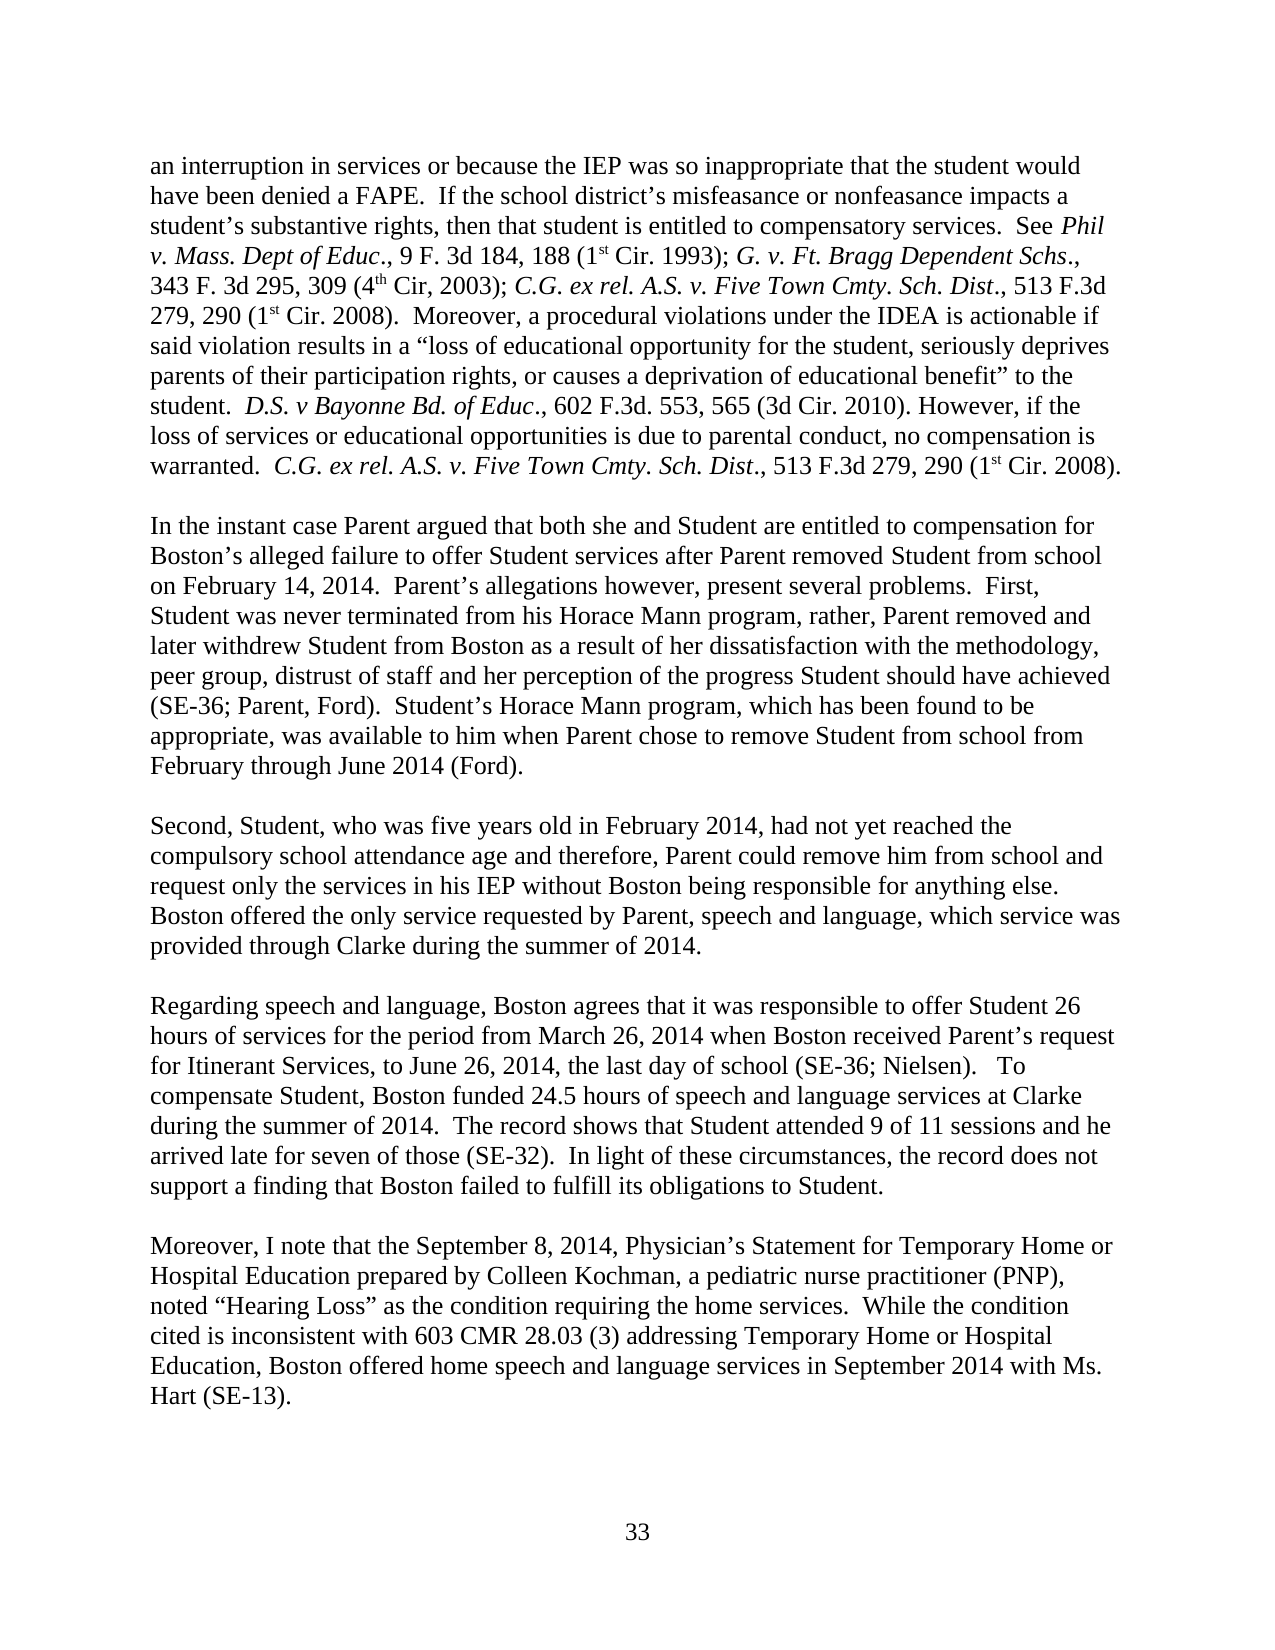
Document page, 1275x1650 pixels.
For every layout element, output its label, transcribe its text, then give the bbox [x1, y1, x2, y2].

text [150, 150, 1125, 480]
text Regarding speech and language, Boston agrees that it was responsible to offer Student 26 hours of services for the period from March 26, 2014 when Boston received Parent’s request for Itinerant Services, to June 26, 2014, the last day of school (SE-36; Nielsen). To compensate Student, Boston funded 24.5 hours of speech and language services at Clarke during the summer of 2014. The record shows that Student attended 9 of 11 sessions and he arrived late for seven of those (SE-32). In light of these circumstances, the record does not support a finding that Boston failed to fulfill its obligations to Student. [150, 990, 1125, 1200]
text Moreover, I note that the September 8, 2014, Physician’s Statement for Temporary Home or Hospital Education prepared by Colleen Kochman, a pediatric nurse practitioner (PNP), noted “Hearing Loss” as the condition requiring the home services. While the condition cited is inconsistent with 603 CMR 28.03 (3) addressing Temporary Home or Hospital Education, Boston offered home speech and language services in September 2014 with Ms. Hart (SE-13). [150, 1230, 1125, 1410]
text Second, Student, who was five years old in February 2014, had not yet reached the compulsory school attendance age and therefore, Parent could remove him from school and request only the services in his IEP without Boston being responsible for anything else. Boston offered the only service requested by Parent, speech and language, which service was provided through Clarke during the summer of 2014. [150, 810, 1125, 960]
text In the instant case Parent argued that both she and Student are entitled to compensation for Boston’s alleged failure to offer Student services after Parent removed Student from school on February 14, 2014. Parent’s allegations however, present several problems. First, Student was never terminated from his Horace Mann program, rather, Parent removed and later withdrew Student from Boston as a result of her dissatisfaction with the methodology, peer group, distrust of staff and her perception of the progress Student should have achieved (SE-36; Parent, Ford). Student’s Horace Mann program, which has been found to be appropriate, was available to him when Parent chose to remove Student from school from February through June 2014 (Ford). [150, 510, 1125, 780]
